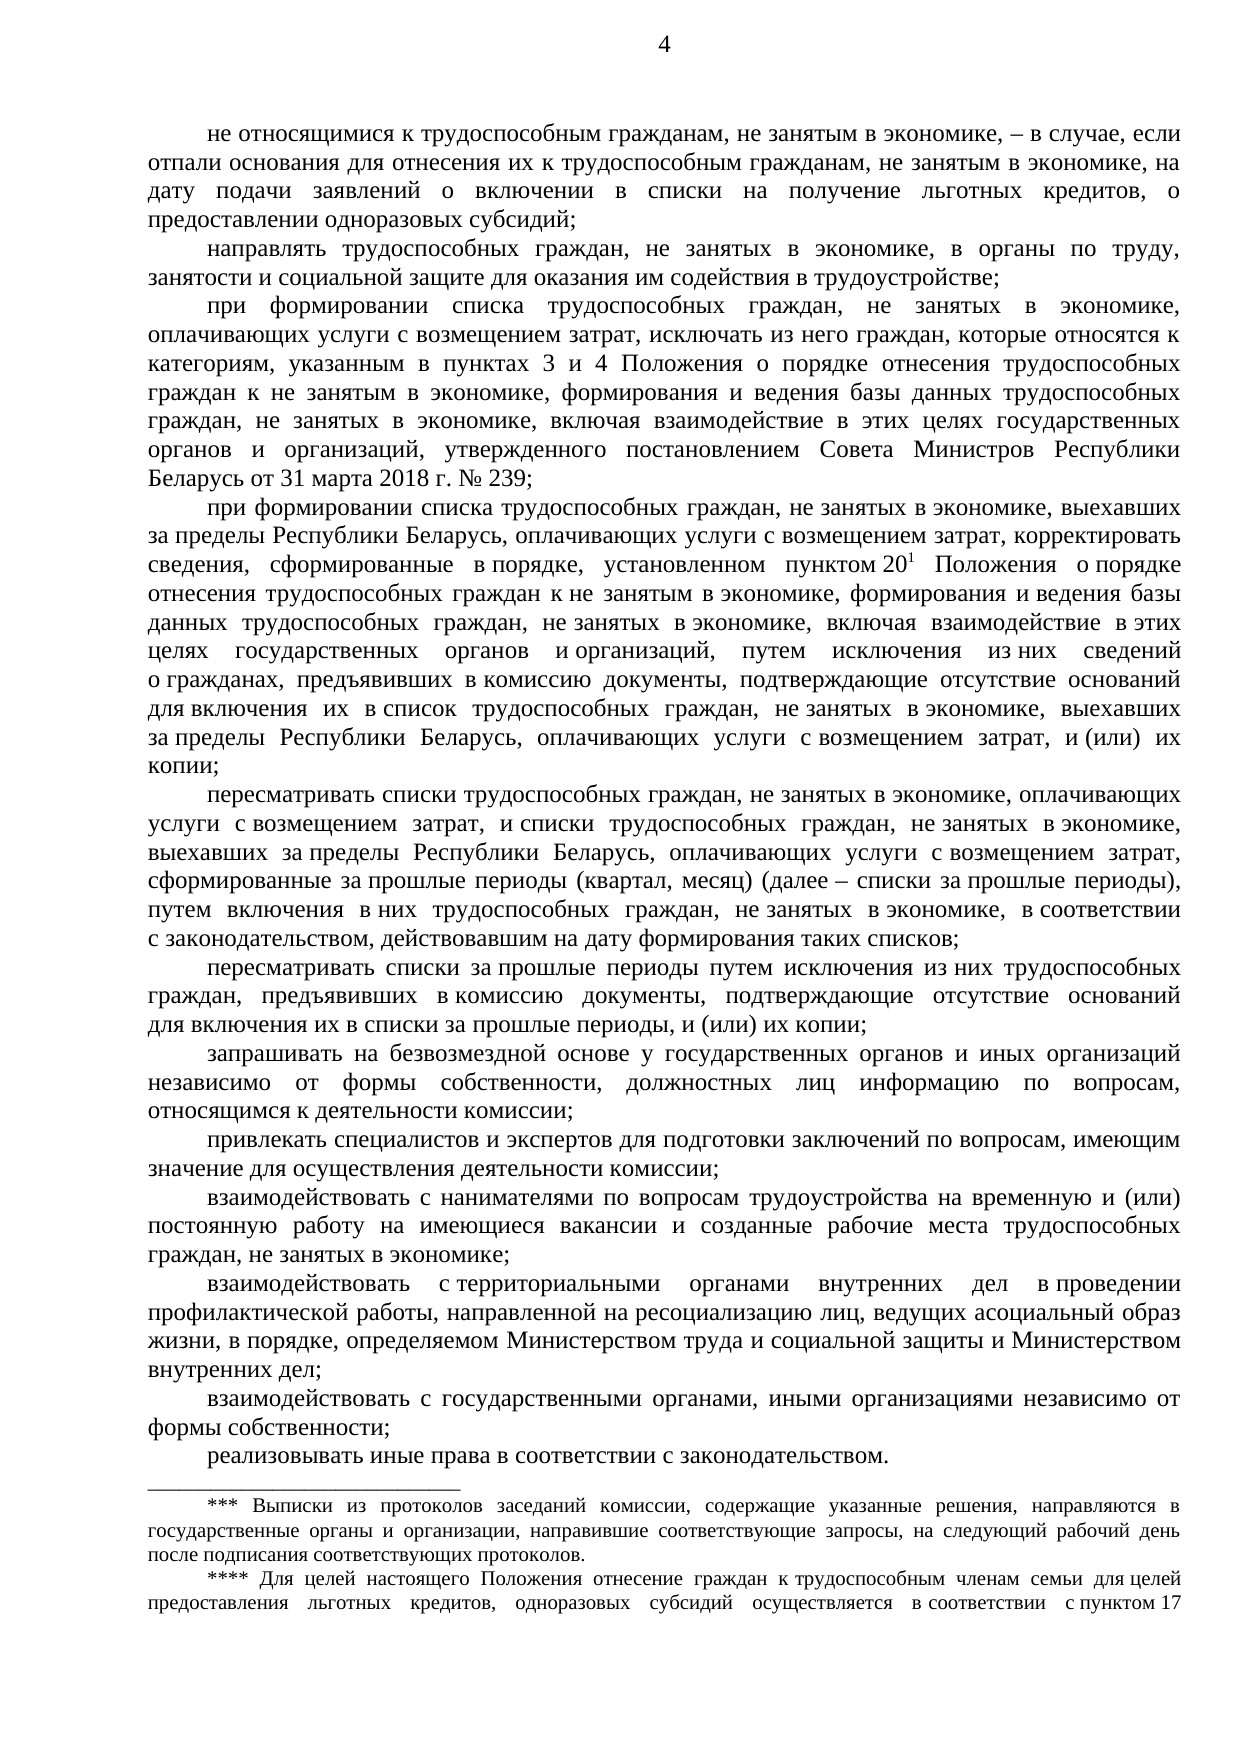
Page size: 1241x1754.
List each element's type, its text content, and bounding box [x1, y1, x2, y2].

text пересматривать списки за прошлые периоды путем исключения из них трудоспособных граждан, предъявивших в комиссию документы, подтверждающие отсутствие оснований для включения их в списки за прошлые периоды, и (или) их копии; [148, 952, 1181, 1038]
text пересматривать списки трудоспособных граждан, не занятых в экономике, оплачивающих услуги с возмещением затрат, и списки трудоспособных граждан, не занятых в экономике, выехавших за пределы Республики Беларусь, оплачивающих услуги с возмещением затрат, сформированные за прошлые периоды (квартал, месяц) (далее – списки за прошлые периоды), путем включения в них трудоспособных граждан, не занятых в экономике, в соответствии с законодательством, действовавшим на дату формирования таких списков; [148, 779, 1181, 952]
text запрашивать на безвозмездной основе у государственных органов и иных организаций независимо от формы собственности, должностных лиц информацию по вопросам, относящимся к деятельности комиссии; [148, 1038, 1181, 1124]
text направлять трудоспособных граждан, не занятых в экономике, в органы по труду, занятости и социальной защите для оказания им содействия в трудоустройстве; [148, 233, 1181, 291]
text при формировании списка трудоспособных граждан, не занятых в экономике, выехавших за пределы Республики Беларусь, оплачивающих услуги с возмещением затрат, корректировать сведения, сформированные в порядке, установленном пунктом 201 Положения о порядке отнесения трудоспособных граждан к не занятым в экономике, формирования и ведения базы данных трудоспособных граждан, не занятых в экономике, включая взаимодействие в этих целях государственных органов и организаций, путем исключения из них сведений о гражданах, предъявивших в комиссию документы, подтверждающие отсутствие оснований для включения их в список трудоспособных граждан, не занятых в экономике, выехавших за пределы Республики Беларусь, оплачивающих услуги с возмещением затрат, и (или) их копии; [148, 492, 1181, 779]
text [148, 1566, 1181, 1614]
text взаимодействовать с государственными органами, иными организациями независимо от формы собственности; [148, 1383, 1181, 1441]
text привлекать специалистов и экспертов для подготовки заключений по вопросам, имеющим значение для осуществления деятельности комиссии; [148, 1124, 1181, 1182]
text *** Выписки из протоколов заседаний комиссии, содержащие указанные решения, направляются в государственные органы и организации, направившие соответствующие запросы, на следующий рабочий день после подписания соответствующих протоколов. [148, 1493, 1181, 1566]
text при формировании списка трудоспособных граждан, не занятых в экономике, оплачивающих услуги с возмещением затрат, исключать из него граждан, которые относятся к категориям, указанным в пунктах 3 и 4 Положения о порядке отнесения трудоспособных граждан к не занятым в экономике, формирования и ведения базы данных трудоспособных граждан, не занятых в экономике, включая взаимодействие в этих целях государственных органов и организаций, утвержденного постановлением Совета Министров Республики Беларусь от 31 марта 2018 г. № 239; [148, 291, 1181, 492]
text взаимодействовать с территориальными органами внутренних дел в проведении профилактической работы, направленной на ресоциализацию лиц, ведущих асоциальный образ жизни, в порядке, определяемом Министерством труда и социальной защиты и Министерством внутренних дел; [148, 1268, 1181, 1383]
text реализовывать иные права в соответствии с законодательством. [148, 1441, 1181, 1469]
text взаимодействовать с нанимателями по вопросам трудоустройства на временную и (или) постоянную работу на имеющиеся вакансии и созданные рабочие места трудоспособных граждан, не занятых в экономике; [148, 1182, 1181, 1268]
text ______________________________ [148, 1469, 1181, 1493]
text не относящимися к трудоспособным гражданам, не занятым в экономике, – в случае, если отпали основания для отнесения их к трудоспособным гражданам, не занятым в экономике, на дату подачи заявлений о включении в списки на получение льготных кредитов, о предоставлении одноразовых субсидий; [148, 118, 1181, 233]
